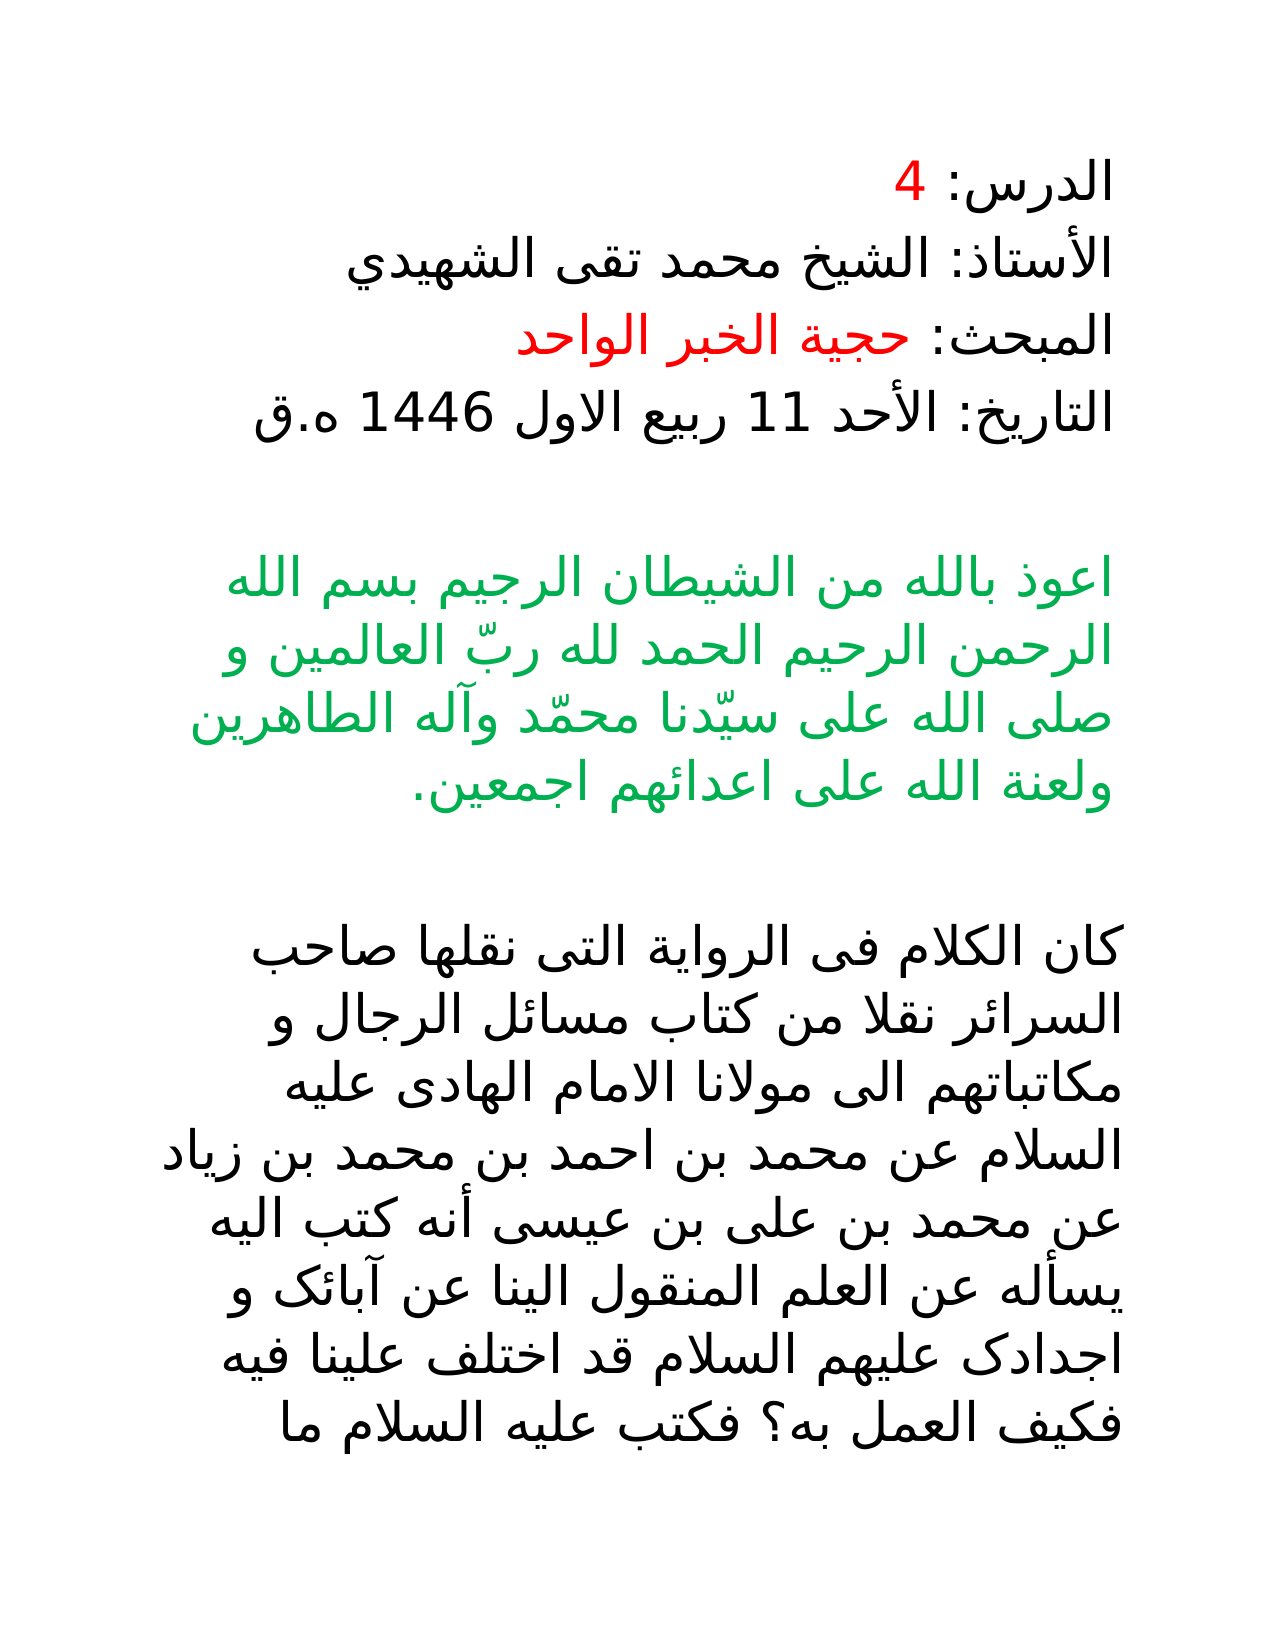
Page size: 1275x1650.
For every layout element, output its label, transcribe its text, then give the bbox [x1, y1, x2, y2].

text الدرس: 4 [150, 150, 1116, 213]
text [150, 915, 1125, 1454]
text اعوذ بالله من الشيطان الرجيم بسم الله الرحمن الرحيم الحمد لله ربّ العالمين و صلی الله على سيّدنا محمّد وآله الطاهرين ولعنة الله على اعدائهم اجمعين. [150, 546, 1116, 813]
text الأستاذ: الشيخ محمد تقی الشهيدي [150, 227, 1116, 290]
text التاريخ: الأحد 11 ربیع الاول 1446 ه.ق [150, 381, 1116, 444]
text المبحث: حجیة الخبر الواحد [150, 304, 1116, 367]
